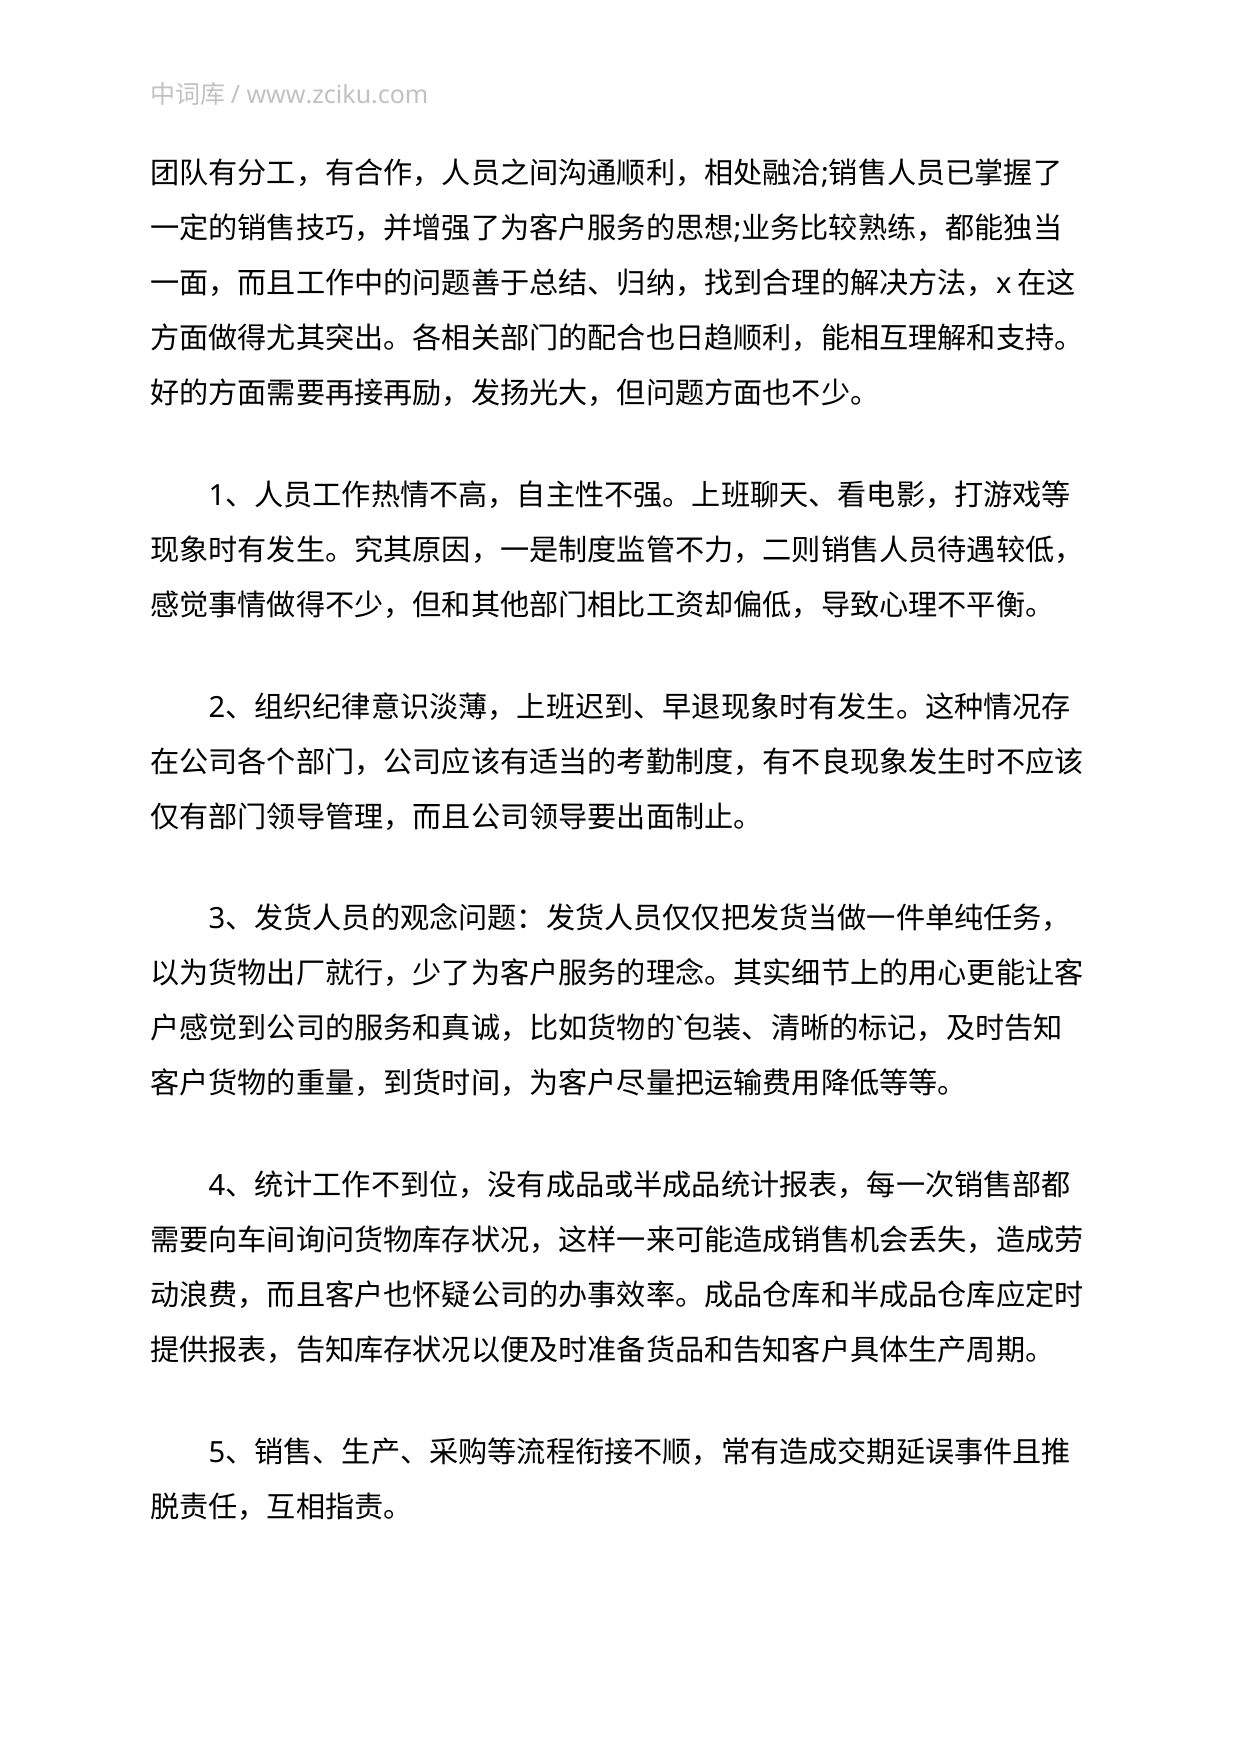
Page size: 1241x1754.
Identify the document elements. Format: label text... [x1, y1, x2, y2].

text 2、组织纪律意识淡薄，上班迟到、早退现象时有发生。这种情况存在公司各个部门，公司应该有适当的考勤制度，有不良现象发生时不应该仅有部门领导管理，而且公司领导要出面制止。 [150, 683, 1090, 836]
text 3、发货人员的观念问题：发货人员仅仅把发货当做一件单纯任务，以为货物出厂就行，少了为客户服务的理念。其实细节上的用心更能让客户感觉到公司的服务和真诚，比如货物的`包装、清晰的标记，及时告知客户货物的重量，到货时间，为客户尽量把运输费用降低等等。 [150, 895, 1090, 1102]
text 1、人员工作热情不高，自主性不强。上班聊天、看电影，打游戏等现象时有发生。究其原因，一是制度监管不力，二则销售人员待遇较低，感觉事情做得不少，但和其他部门相比工资却偏低，导致心理不平衡。 [150, 472, 1090, 624]
text 5、销售、生产、采购等流程衔接不顺，常有造成交期延误事件且推脱责任，互相指责。 [150, 1428, 1090, 1526]
text 4、统计工作不到位，没有成品或半成品统计报表，每一次销售部都需要向车间询问货物库存状况，这样一来可能造成销售机会丢失，造成劳动浪费，而且客户也怀疑公司的办事效率。成品仓库和半成品仓库应定时提供报表，告知库存状况以便及时准备货品和告知客户具体生产周期。 [150, 1162, 1090, 1369]
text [150, 150, 1090, 412]
